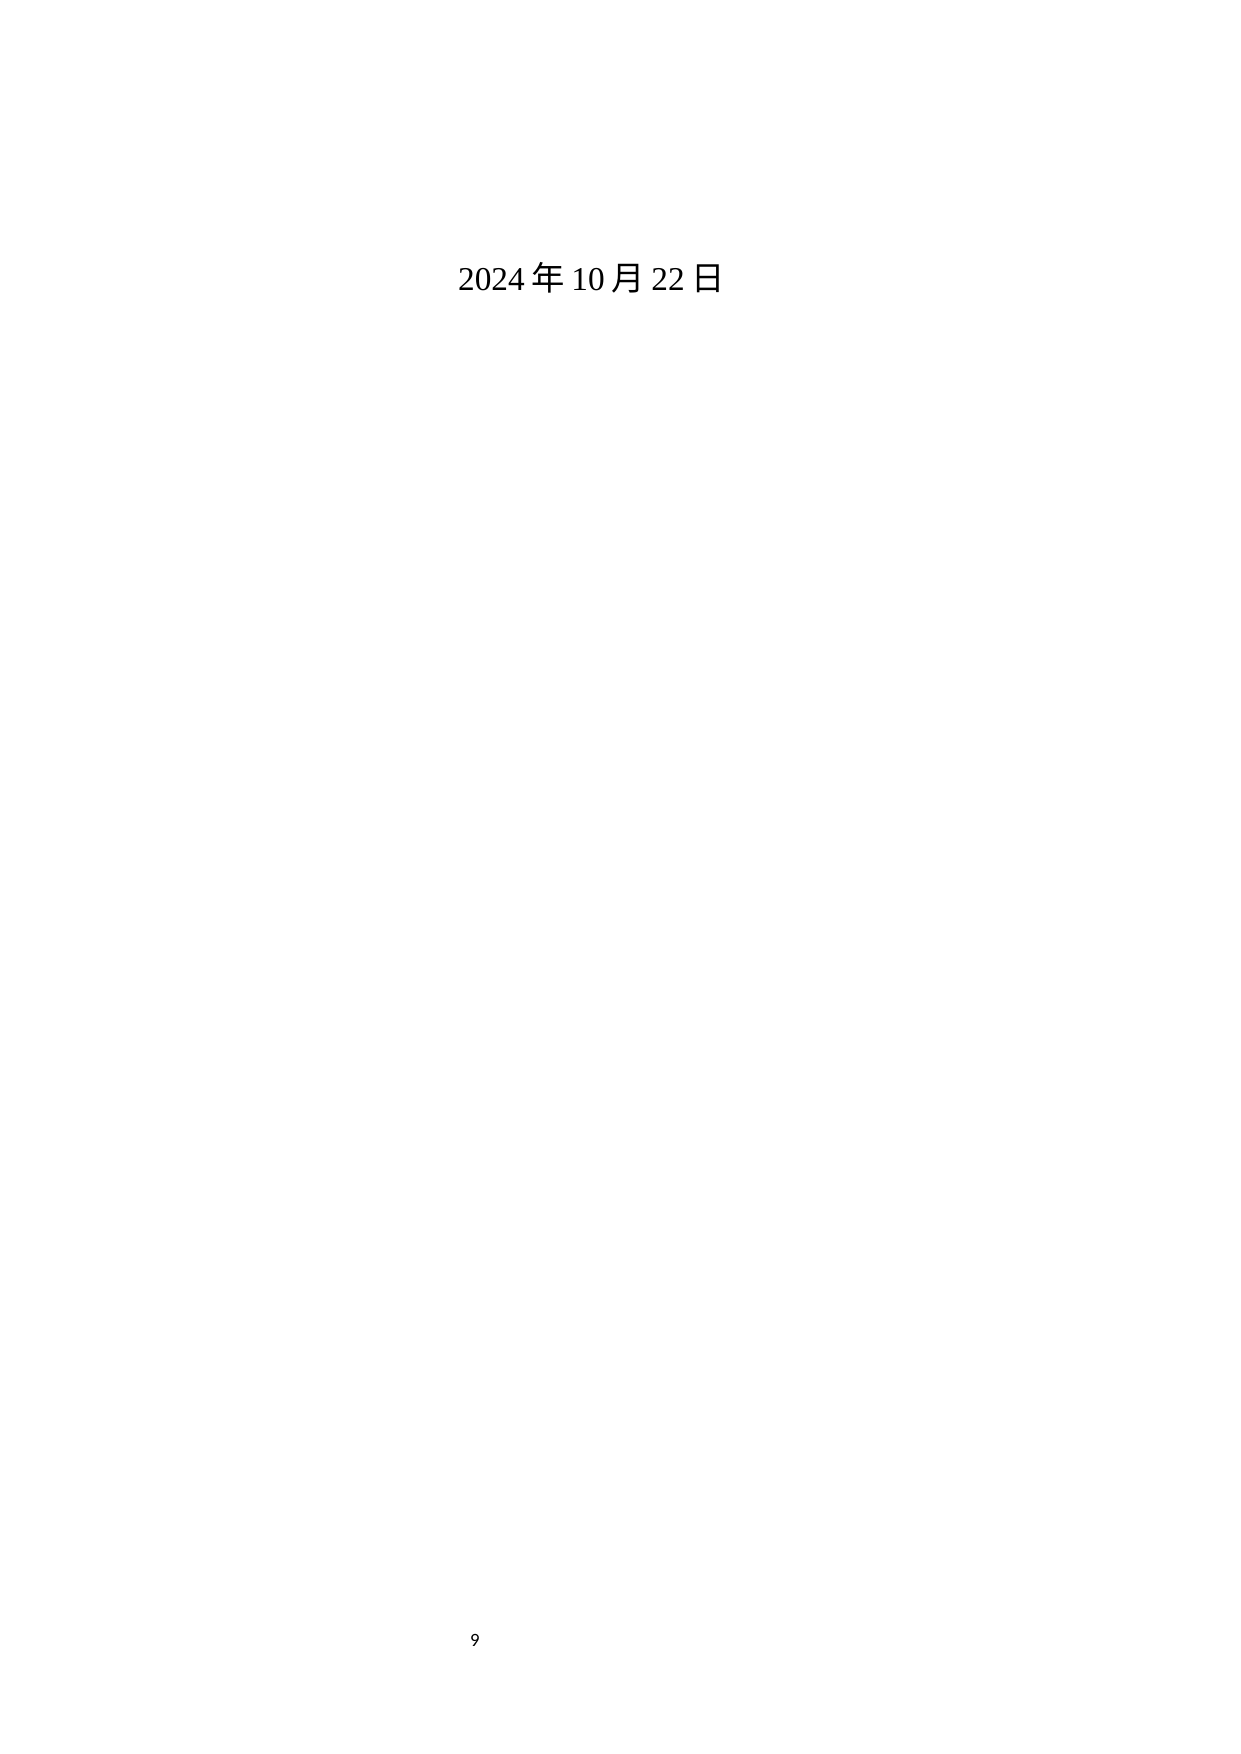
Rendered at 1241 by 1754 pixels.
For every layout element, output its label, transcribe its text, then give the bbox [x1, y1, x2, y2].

text 2024年10月22日 [153, 243, 1087, 308]
